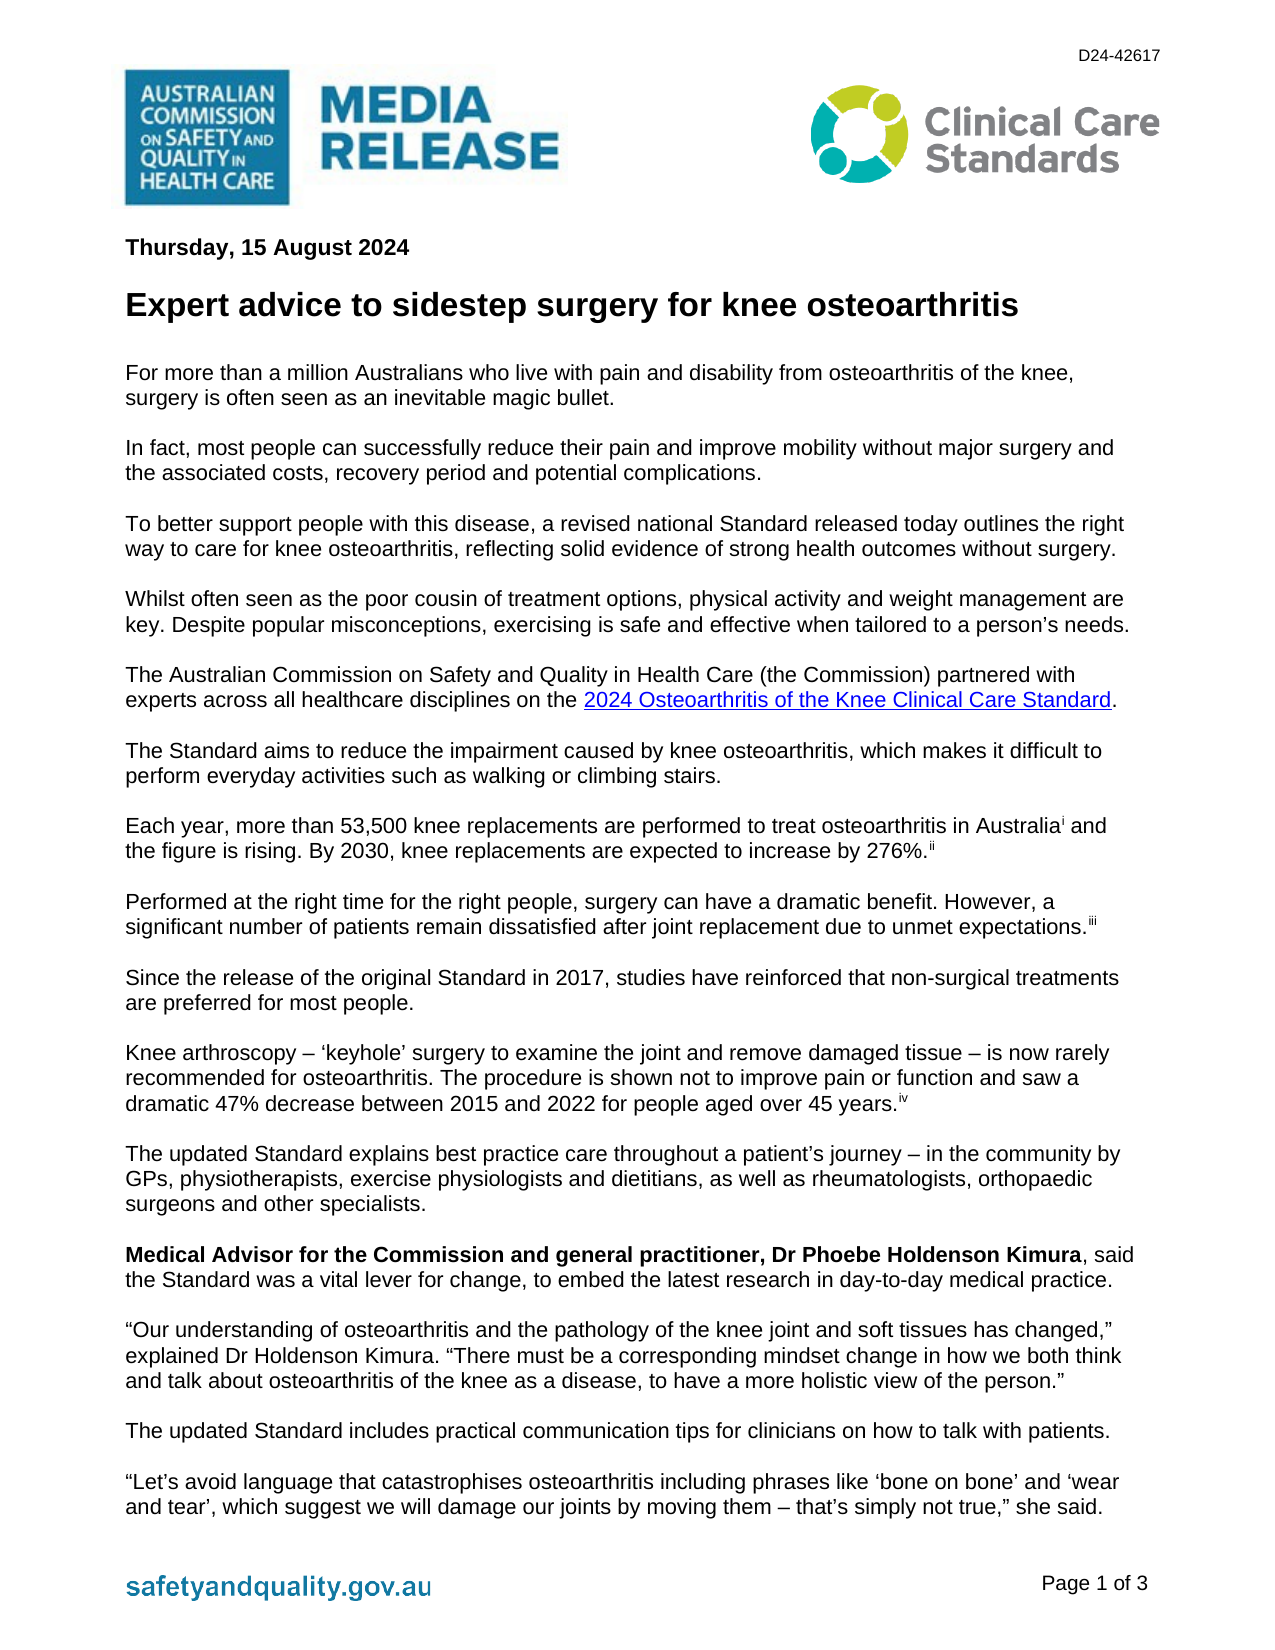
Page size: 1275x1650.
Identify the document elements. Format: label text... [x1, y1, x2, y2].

text The Australian Commission on Safety and Quality in Health Care (the Commission) partnered with experts across all healthcare disciplines on the 2024 Osteoarthritis of the Knee Clinical Care Standard. [125, 662, 1143, 712]
text Performed at the right time for the right people, surgery can have a dramatic benefit. However, a significant number of patients remain dissatisfied after joint replacement due to unmet expectations. [125, 889, 1143, 939]
text “Let’s avoid language that catastrophises osteoarthritis including phrases like ‘bone on bone’ and ‘wear and tear’, which suggest we will damage our joints by moving them – that’s simply not true,” she said. [125, 1468, 1143, 1519]
text Whilst often seen as the poor cousin of treatment options, physical activity and weight management are key. Despite popular misconceptions, exercising is safe and effective when tailored to a person’s needs. [125, 586, 1143, 662]
text Each year, more than 53,500 knee replacements are performed to treat osteoarthritis in Australia and the figure is rising. By 2030, knee replacements are expected to increase by 276%. [125, 813, 1143, 863]
text Thursday, 15 August 2024 [125, 234, 1160, 260]
text To better support people with this disease, a revised national Standard released today outlines the right way to care for knee osteoarthritis, reflecting solid evidence of strong health outcomes without surgery. [125, 511, 1143, 561]
picture [811, 85, 1160, 183]
text In fact, most people can successfully reduce their pain and improve mobility without major surgery and the associated costs, recovery period and potential complications. [125, 435, 1143, 485]
text Since the release of the original Standard in 2017, studies have reinforced that non-surgical treatments are preferred for most people. [125, 964, 1143, 1015]
text The updated Standard explains best practice care throughout a patient’s journey – in the community by GPs, physiotherapists, exercise physiologists and dietitians, as well as rheumatologists, orthopaedic surgeons and other specialists. [125, 1141, 1143, 1216]
text For more than a million Australians who live with pain and disability from osteoarthritis of the knee, surgery is often seen as an inevitable magic bullet. [125, 359, 1143, 410]
picture [111, 64, 568, 209]
text The updated Standard includes practical communication tips for clinicians on how to talk with patients. [125, 1418, 1143, 1443]
text Expert advice to sidestep surgery for knee osteoarthritis [125, 285, 1143, 323]
text The Standard aims to reduce the impairment caused by knee osteoarthritis, which makes it difficult to perform everyday activities such as walking or climbing stairs. [125, 737, 1143, 788]
text “Our understanding of osteoarthritis and the pathology of the knee joint and soft tissues has changed,” explained Dr Holdenson Kimura. “There must be a corresponding mindset change in how we both think and talk about osteoarthritis of the knee as a disease, to have a more holistic view of the person.” [125, 1317, 1143, 1393]
text Knee arthroscopy – ‘keyhole’ surgery to examine the joint and remove damaged tissue – is now rarely recommended for osteoarthritis. The procedure is shown not to improve pain or function and saw a dramatic 47% decrease between 2015 and 2022 for people aged over 45 years. [125, 1040, 1143, 1116]
picture [126, 1575, 431, 1601]
text Medical Advisor for the Commission and general practitioner, Dr Phoebe Holdenson Kimura, said the Standard was a vital lever for change, to embed the latest research in day-to-day medical practice. [125, 1242, 1143, 1292]
